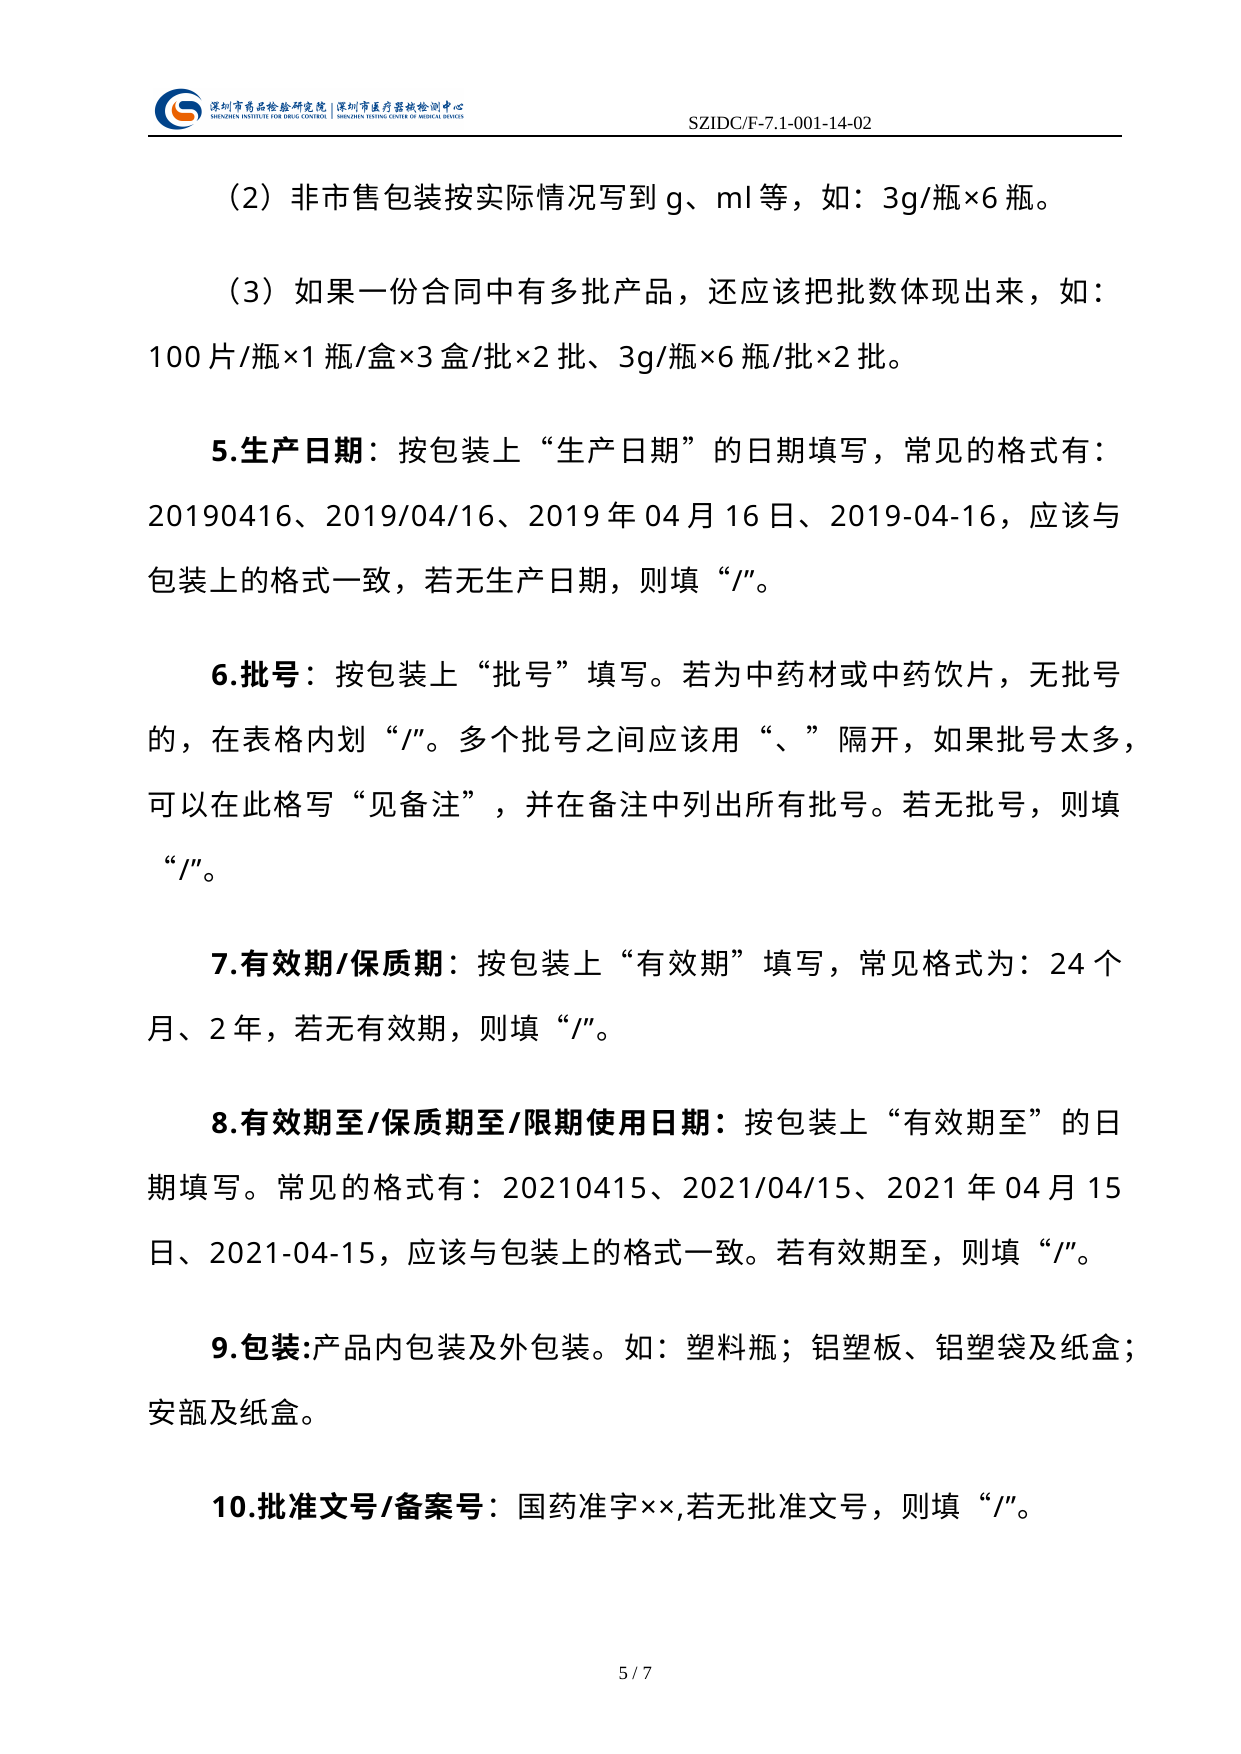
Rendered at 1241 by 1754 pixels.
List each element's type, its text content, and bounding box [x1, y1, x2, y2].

text （3）如果一份合同中有多批产品，还应该把批数体现出来，如：100片/瓶×1瓶/盒×3盒/批×2批、3g/瓶×6瓶/批×2批。 [148, 257, 1122, 387]
text 7.有效期/保质期：按包装上“有效期”填写，常见格式为：24个月、2年，若无有效期，则填“/”。 [148, 930, 1122, 1060]
text 5.生产日期：按包装上“生产日期”的日期填写，常见的格式有：20190416、2019/04/16、2019年04月16日、2019-04-16，应该与包装上的格式一致，若无生产日期，则填“/”。 [148, 416, 1122, 611]
text （2）非市售包装按实际情况写到g、ml等，如：3g/瓶×6瓶。 [148, 163, 1122, 228]
text 8.有效期至/保质期至/限期使用日期：按包装上“有效期至”的日期填写。常见的格式有：20210415、2021/04/15、2021年04月15日、2021-04-15，应该与包装上的格式一致。若有效期至，则填“/”。 [148, 1089, 1122, 1284]
text 6.批号：按包装上“批号”填写。若为中药材或中药饮片，无批号的，在表格内划“/”。多个批号之间应该用“、”隔开，如果批号太多，可以在此格写“见备注”，并在备注中列出所有批号。若无批号，则填“/”。 [148, 641, 1122, 901]
text 9.包装:产品内包装及外包装。如：塑料瓶；铝塑板、铝塑袋及纸盒；安瓿及纸盒。 [148, 1313, 1122, 1443]
text 10.批准文号/备案号：国药准字××,若无批准文号，则填“/”。 [148, 1472, 1122, 1537]
picture [153, 88, 465, 130]
